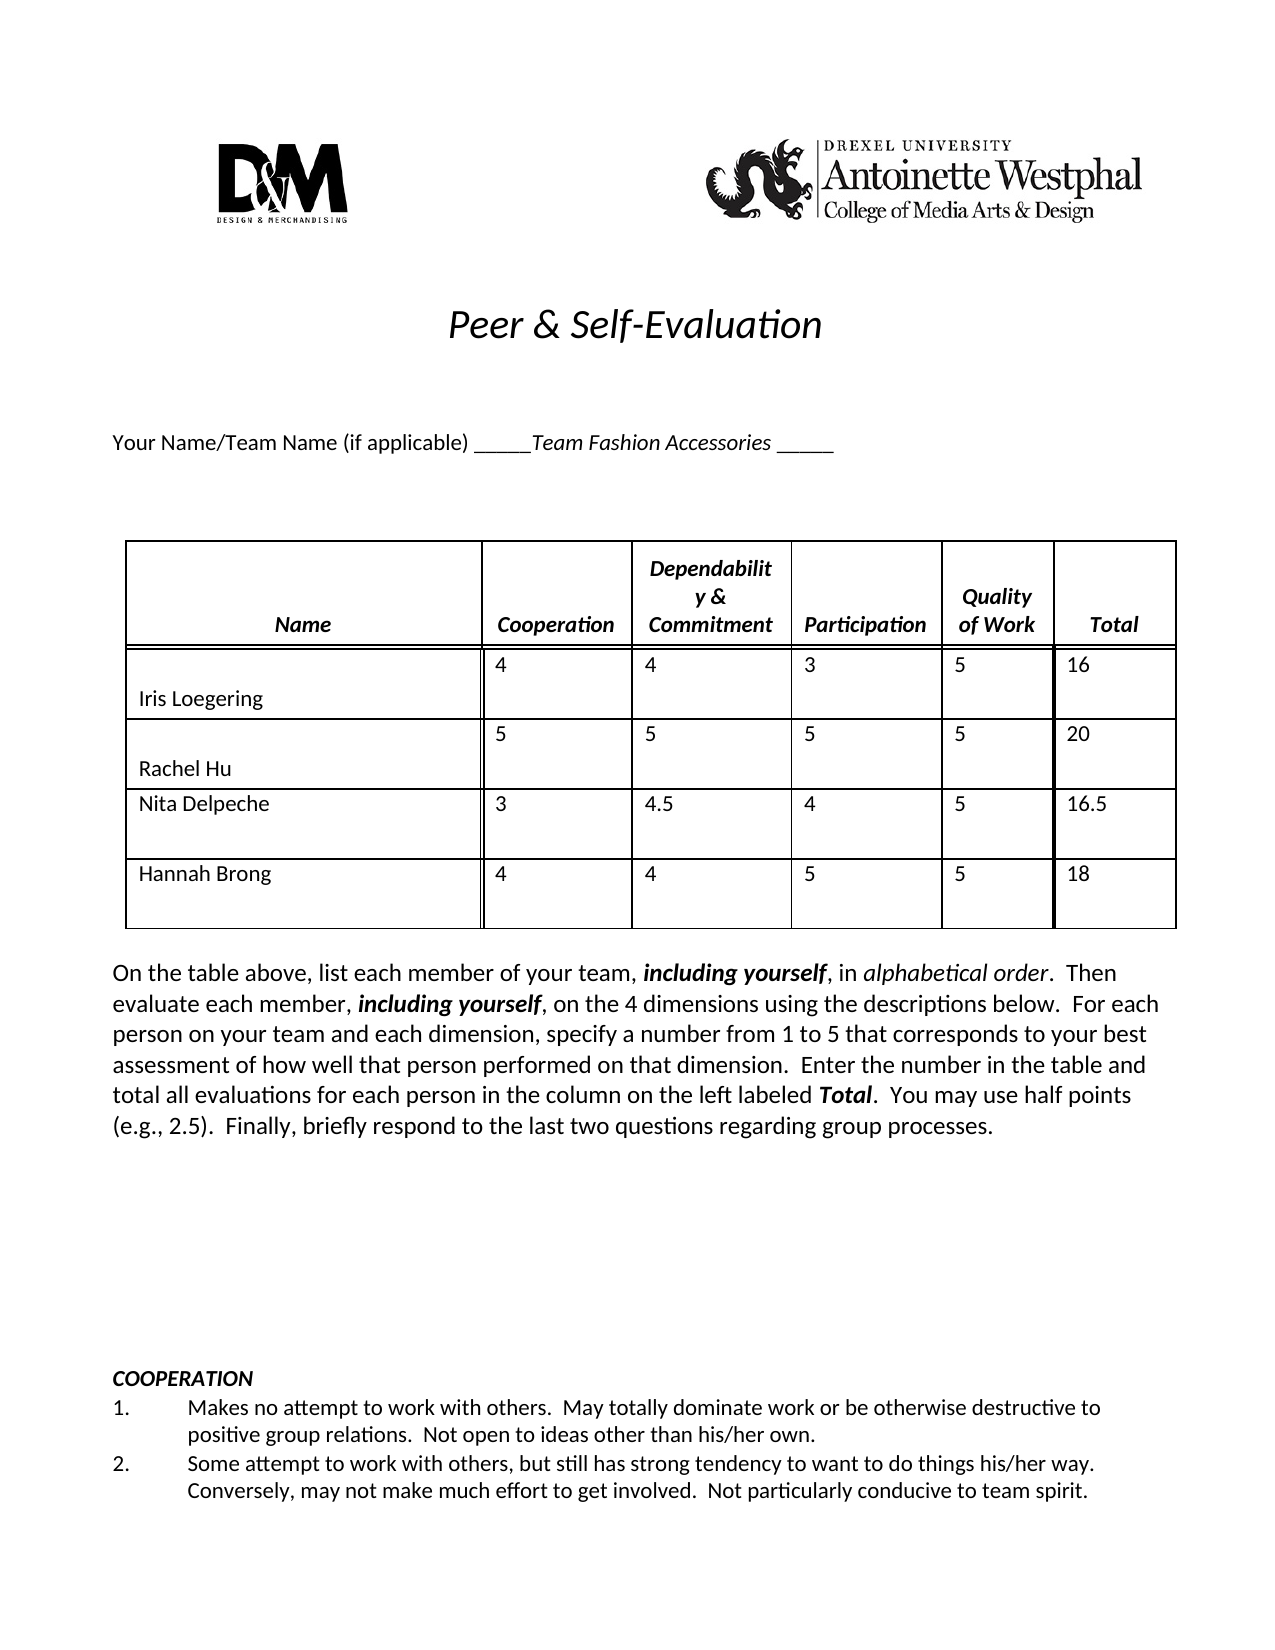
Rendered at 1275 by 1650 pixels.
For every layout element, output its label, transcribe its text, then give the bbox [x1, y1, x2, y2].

table_header Cooperation [483, 542, 631, 644]
table_header Quality of Work [943, 542, 1053, 644]
table_cell Iris Loegering [127, 650, 480, 718]
table_cell 5 [485, 720, 631, 788]
text Your Name/Team Name (if applicable) _____Team Fashion Accessories _____ [112, 428, 1162, 456]
table_cell 4 [485, 650, 631, 718]
text COOPERATION [112, 1364, 1162, 1393]
table_cell Hannah Brong [127, 860, 480, 927]
table_cell 4 [633, 650, 791, 718]
table_cell Nita Delpeche [127, 790, 480, 858]
text 1. Makes no attempt to work with others. May totally dominate work or be otherwise destructive to positive group relations. Not open to ideas other than his/her own. [112, 1393, 1162, 1449]
table_header Total [1055, 542, 1175, 644]
table_cell 5 [943, 720, 1052, 788]
table_cell 5 [633, 720, 791, 788]
table_header Name [127, 542, 481, 644]
picture [112, 75, 1200, 294]
table_header Dependability & Commitment [633, 542, 791, 644]
table_cell 3 [485, 790, 631, 858]
table_cell 20 [1056, 720, 1175, 788]
table_cell 16 [1056, 650, 1175, 718]
table_cell 5 [792, 860, 941, 927]
table_cell Rachel Hu [127, 720, 480, 788]
table_cell 4 [633, 860, 791, 927]
table_cell 3 [792, 650, 941, 718]
table_cell 5 [943, 860, 1052, 927]
text On the table above, list each member of your team, including yourself, in alphabetical order. Then evaluate each member, including yourself, on the 4 dimensions using the descriptions below. For each person on your team and each dimension, specify a number from 1 to 5 that corresponds to your best assessment of how well that person performed on that dimension. Enter the number in the table and total all evaluations for each person in the column on the left labeled Total. You may use half points (e.g., 2.5). Finally, briefly respond to the last two questions regarding group processes. [112, 957, 1162, 1140]
table_cell 5 [943, 790, 1052, 858]
table_cell 4.5 [633, 790, 791, 858]
table_cell 4 [485, 860, 631, 927]
table_cell 16.5 [1056, 790, 1175, 858]
text Peer & Self-Evaluation [112, 298, 1162, 349]
text 2. Some attempt to work with others, but still has strong tendency to want to do things his/her way. Conversely, may not make much effort to get involved. Not particularly conducive to team spirit. [112, 1449, 1162, 1505]
table_header Participation [792, 542, 941, 644]
table_cell 5 [792, 720, 941, 788]
table_cell 5 [943, 650, 1052, 718]
table_cell 4 [792, 790, 941, 858]
table_cell 18 [1056, 860, 1175, 927]
